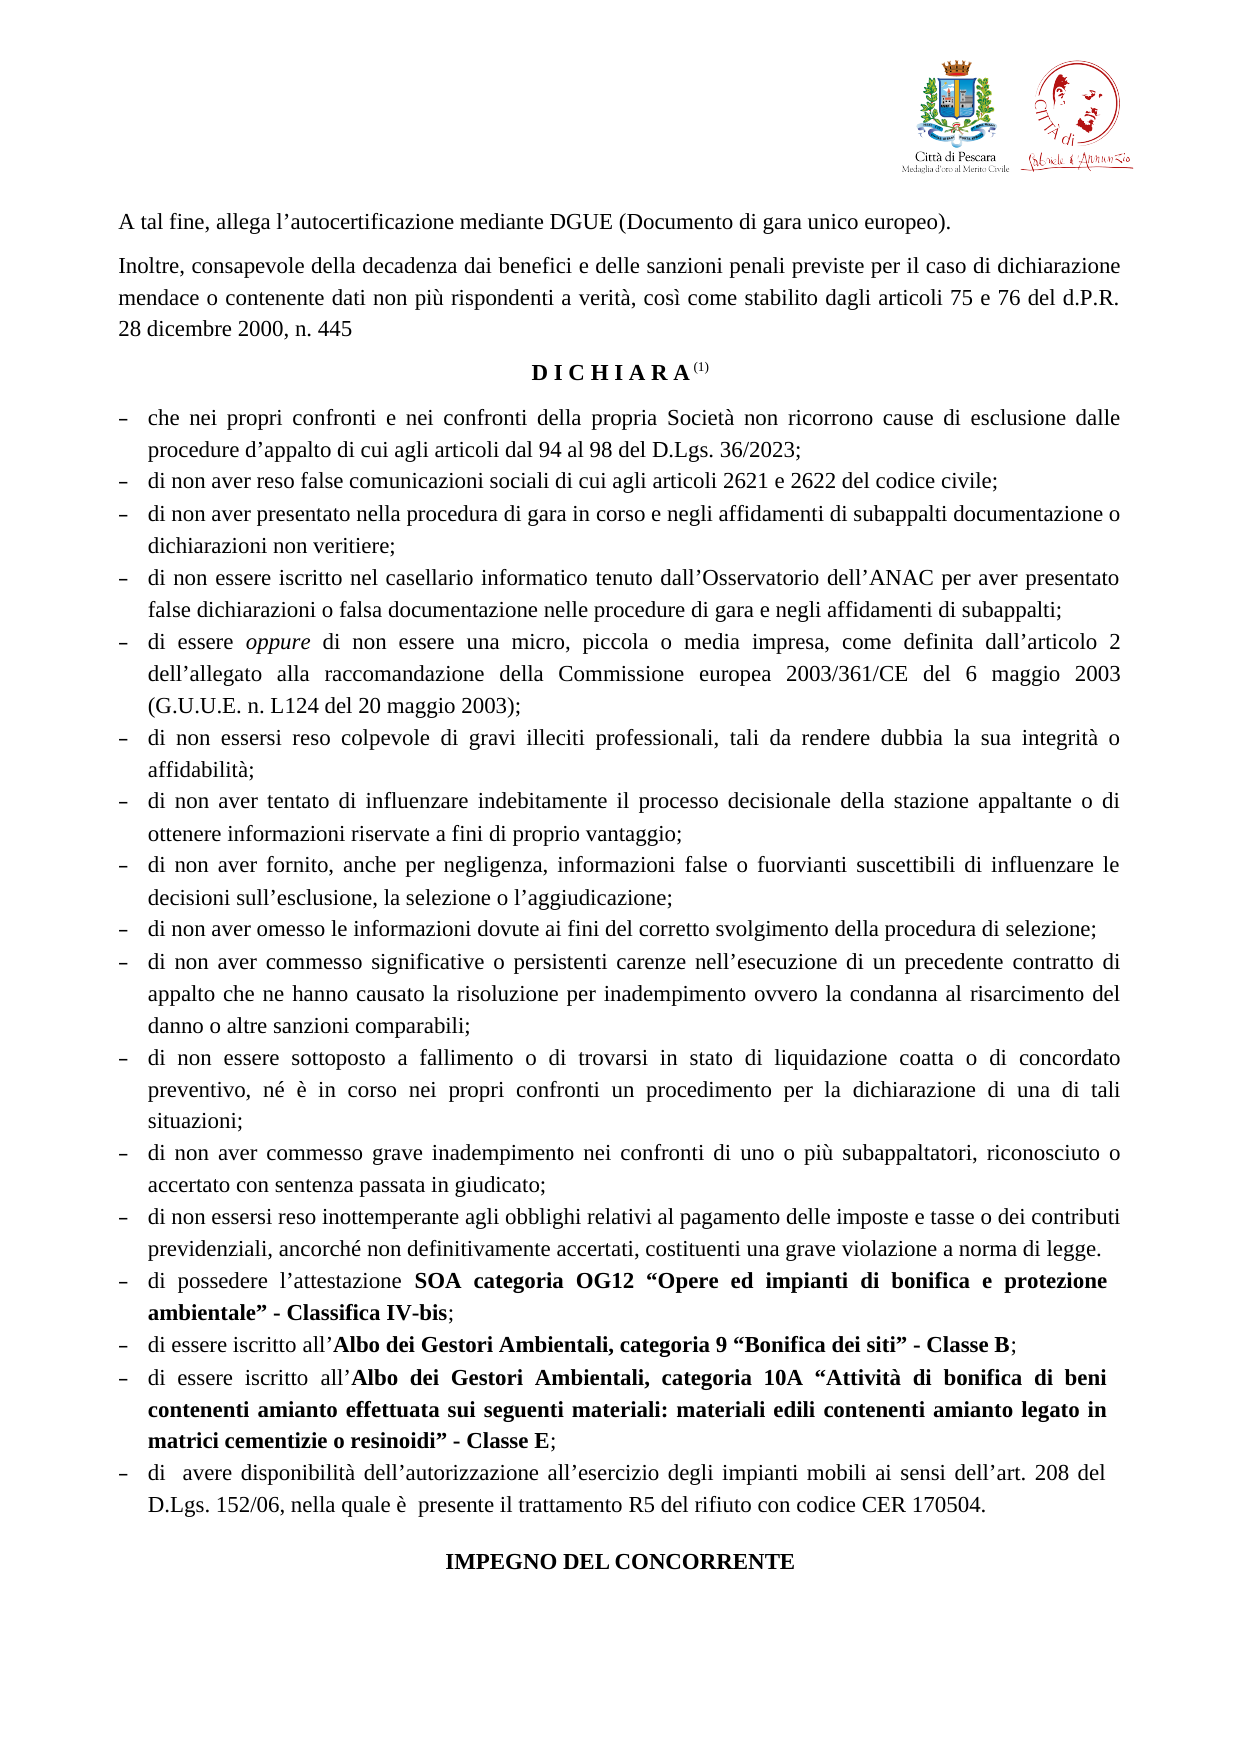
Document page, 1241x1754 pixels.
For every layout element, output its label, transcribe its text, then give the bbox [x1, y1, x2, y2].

list di essere iscritto all’Albo dei Gestori Ambientali, categoria 10A “Attività di bonifica di beni contenenti amianto effettuata sui seguenti materiali: materiali edili contenenti amianto legato in matrici cementizie o resinoidi” - Classe E; [118, 1363, 1108, 1454]
list di avere disponibilità dell’autorizzazione all’esercizio degli impianti mobili ai sensi dell’art. 208 del D.Lgs. 152/06, nella quale è presente il trattamento R5 del rifiuto con codice CER 170504. [118, 1459, 1108, 1518]
text Inoltre, consapevole della decadenza dai benefici e delle sanzioni penali previste per il caso di dichiarazione mendace o contenente dati non più rispondenti a verità, così come stabilito dagli articoli 75 e 76 del d.P.R. 28 dicembre 2000, n. 445 [118, 252, 1122, 342]
picture [895, 54, 1134, 178]
list di essere iscritto all’Albo dei Gestori Ambientali, categoria 9 “Bonifica dei siti” - Classe B; [118, 1331, 1122, 1358]
list di non aver fornito, anche per negligenza, informazioni false o fuorvianti suscettibili di influenzare le decisioni sull’esclusione, la selezione o l’aggiudicazione; [118, 851, 1122, 910]
list di possedere l’attestazione SOA categoria OG12 “Opere ed impianti di bonifica e protezione ambientale” - Classifica IV-bis; [118, 1267, 1108, 1326]
list di non essersi reso colpevole di gravi illeciti professionali, tali da rendere dubbia la sua integrità o affidabilità; [118, 723, 1122, 782]
list di non essersi reso inottemperante agli obblighi relativi al pagamento delle imposte e tasse o dei contributi previdenziali, ancorché non definitivamente accertati, costituenti una grave violazione a norma di legge. [118, 1203, 1122, 1262]
list di non aver reso false comunicazioni sociali di cui agli articoli 2621 e 2622 del codice civile; [118, 467, 1122, 495]
list che nei propri confronti e nei confronti della propria Società non ricorrono cause di esclusione dalle procedure d’appalto di cui agli articoli dal 94 al 98 del D.Lgs. 36/2023; [118, 403, 1122, 462]
subtitle IMPEGNO DEL CONCORRENTE [118, 1548, 1122, 1574]
list di essere oppure di non essere una micro, piccola o media impresa, come definita dall’articolo 2 dell’allegato alla raccomandazione della Commissione europea 2003/361/CE del 6 maggio 2003 (G.U.U.E. n. L124 del 20 maggio 2003); [118, 628, 1122, 718]
list di non aver tentato di influenzare indebitamente il processo decisionale della stazione appaltante o di ottenere informazioni riservate a fini di proprio vantaggio; [118, 787, 1122, 846]
list di non essere iscritto nel casellario informatico tenuto dall’Osservatorio dell’ANAC per aver presentato false dichiarazioni o falsa documentazione nelle procedure di gara e negli affidamenti di subappalti; [118, 564, 1122, 623]
text D I C H I A R A (1) [118, 359, 1122, 386]
list di non aver commesso grave inadempimento nei confronti di uno o più subappaltatori, riconosciuto o accertato con sentenza passata in giudicato; [118, 1139, 1122, 1198]
list di non aver commesso significative o persistenti carenze nell’esecuzione di un precedente contratto di appalto che ne hanno causato la risoluzione per inadempimento ovvero la condanna al risarcimento del danno o altre sanzioni comparabili; [118, 948, 1122, 1038]
list di non essere sottoposto a fallimento o di trovarsi in stato di liquidazione coatta o di concordato preventivo, né è in corso nei propri confronti un procedimento per la dichiarazione di una di tali situazioni; [118, 1043, 1122, 1134]
list di non aver presentato nella procedura di gara in corso e negli affidamenti di subappalti documentazione o dichiarazioni non veritiere; [118, 500, 1122, 559]
text A tal fine, allega l’autocertificazione mediante DGUE (Documento di gara unico europeo). [118, 208, 1122, 234]
list di non aver omesso le informazioni dovute ai fini del corretto svolgimento della procedura di selezione; [118, 915, 1122, 943]
